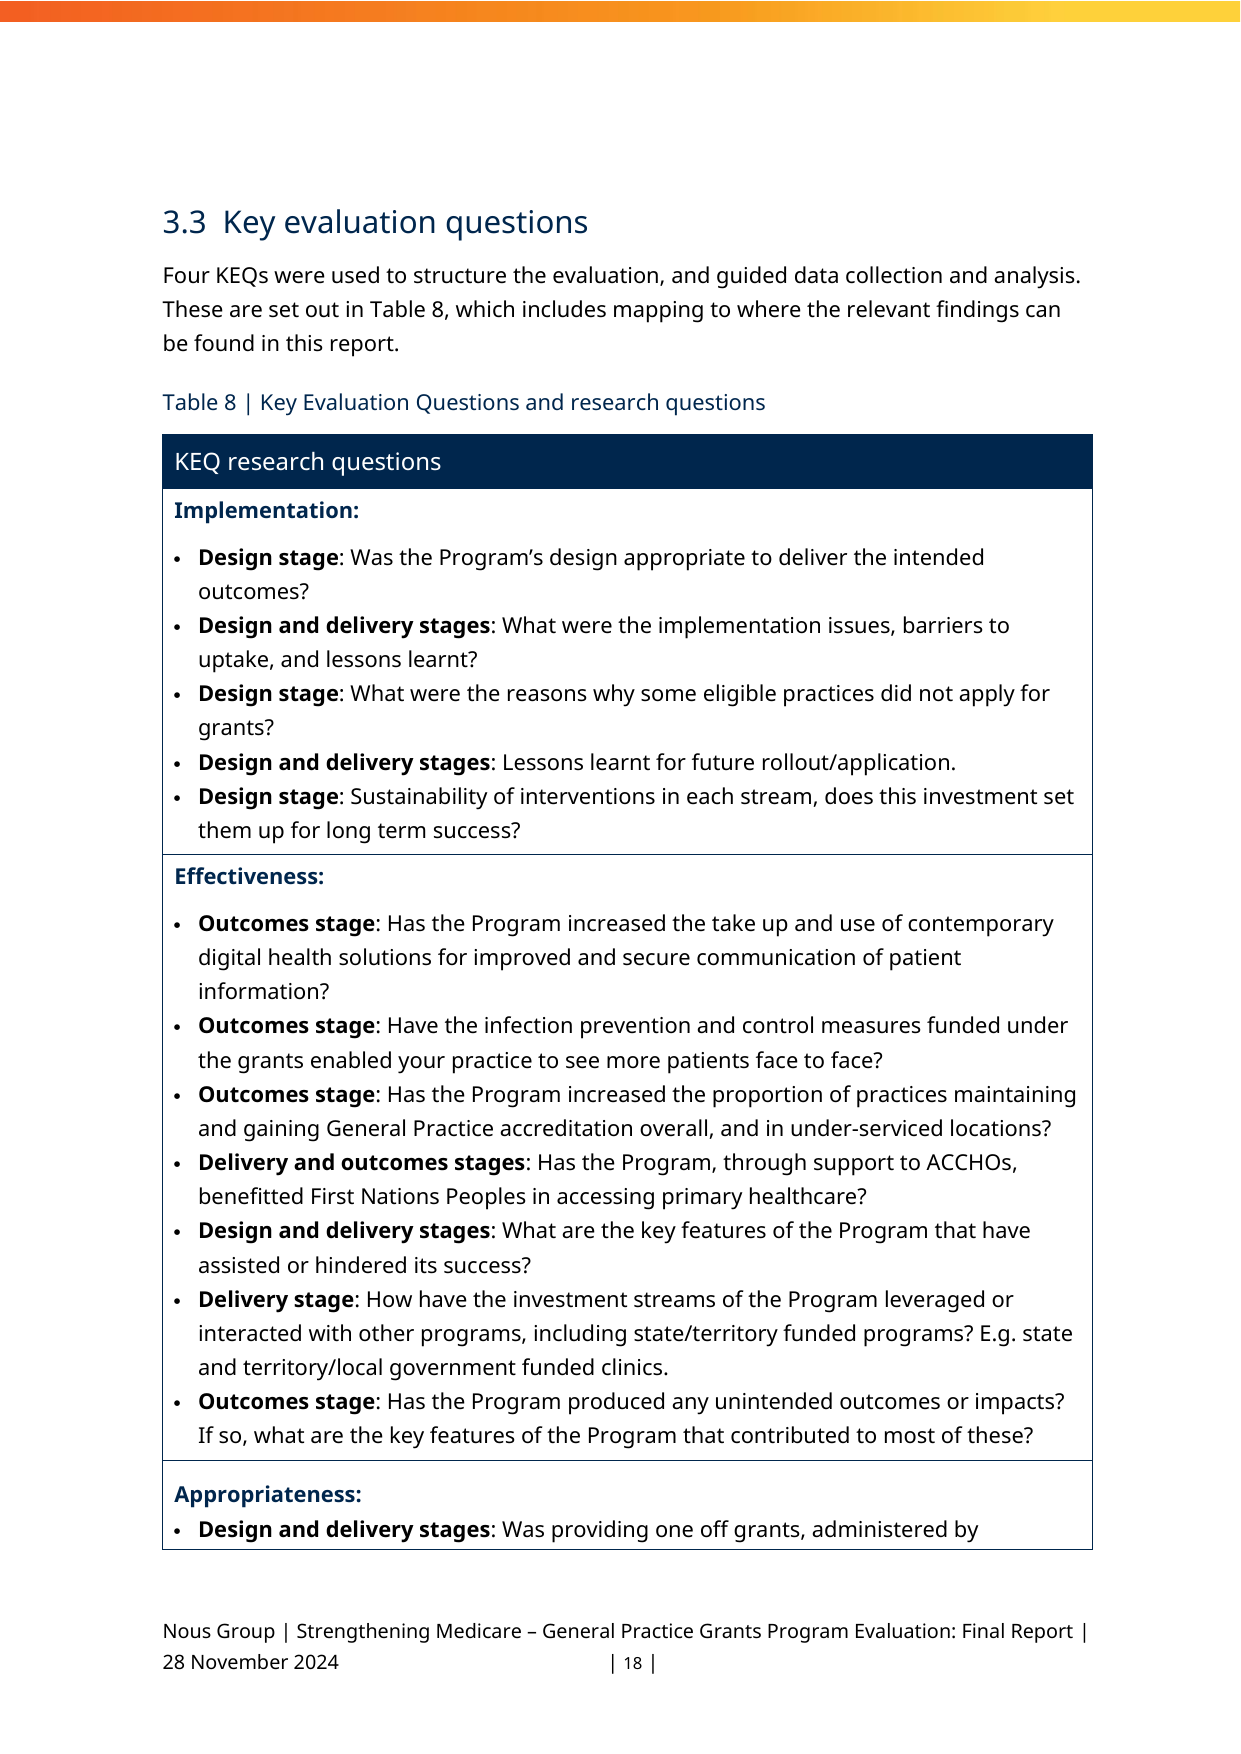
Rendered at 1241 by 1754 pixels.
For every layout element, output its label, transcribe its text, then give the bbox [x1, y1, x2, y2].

text Table 8 | Key Evaluation Questions and research questions [162, 387, 1092, 417]
picture [0, 1, 1241, 22]
table_cell Implementation: Design stage: Was the Program’s design appropriate to deliver the intended outcomes? Design and delivery stages: What were the implementation issues, barriers to uptake, and lessons learnt? Design stage: What were the reasons why some eligible practices did not apply for grants? Design and delivery stages: Lessons learnt for future rollout/application. Design stage: Sustainability of interventions in each stream, does this investment set them up for long term success? [163, 489, 1092, 854]
subtitle Key evaluation questions [162, 202, 1092, 241]
table_header KEQ research questions [163, 435, 1092, 488]
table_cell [163, 1461, 1092, 1549]
table_cell Effectiveness: Outcomes stage: Has the Program increased the take up and use of contemporary digital health solutions for improved and secure communication of patient information? Outcomes stage: Have the infection prevention and control measures funded under the grants enabled your practice to see more patients face to face? Outcomes stage: Has the Program increased the proportion of practices maintaining and gaining General Practice accreditation overall, and in under-serviced locations? Delivery and outcomes stages: Has the Program, through support to ACCHOs, benefitted First Nations Peoples in accessing primary healthcare? Design and delivery stages: What are the key features of the Program that have assisted or hindered its success? Delivery stage: How have the investment streams of the Program leveraged or interacted with other programs, including state/territory funded programs? E.g. state and territory/local government funded clinics. Outcomes stage: Has the Program produced any unintended outcomes or impacts? If so, what are the key features of the Program that contributed to most of these? [163, 855, 1092, 1460]
text Four KEQs were used to structure the evaluation, and guided data collection and analysis. These are set out in Table 8, which includes mapping to where the relevant findings can be found in this report. [162, 260, 1092, 358]
